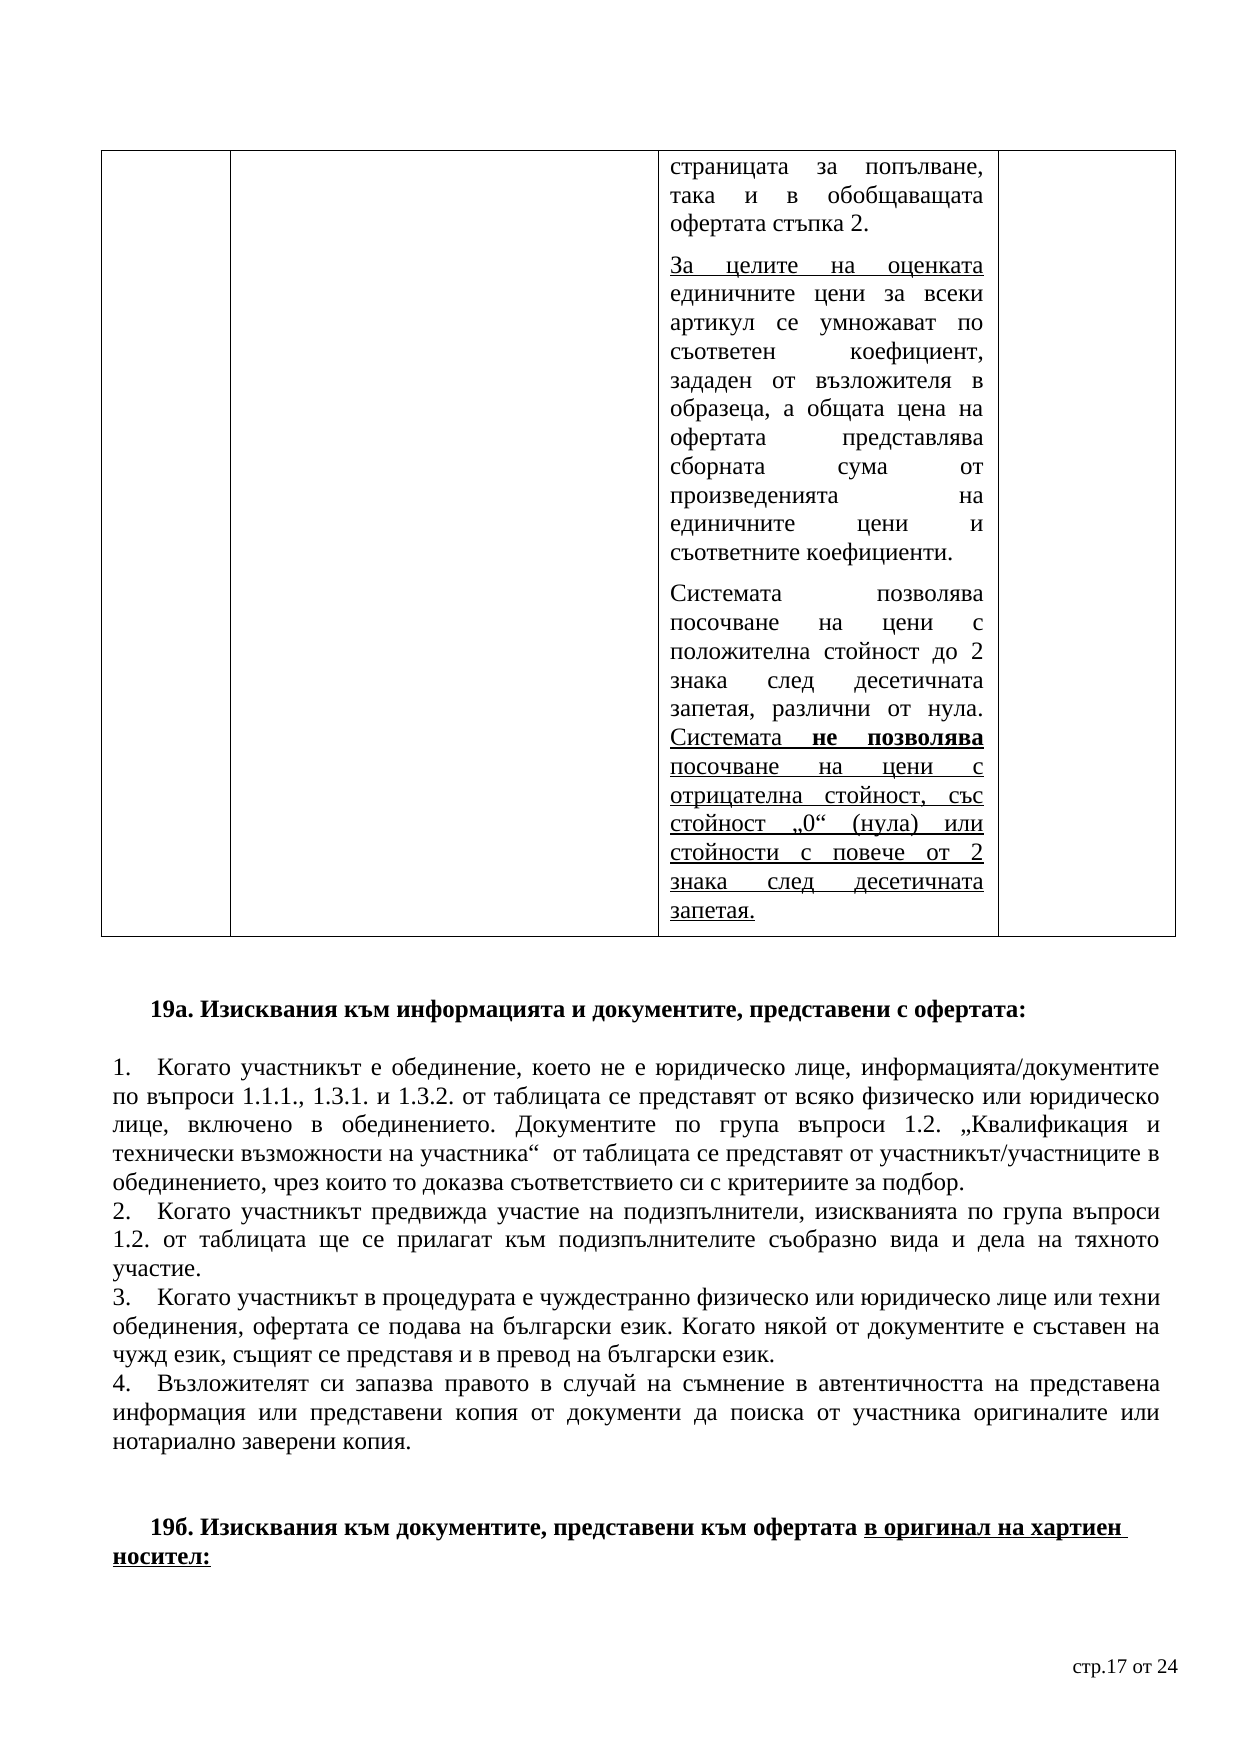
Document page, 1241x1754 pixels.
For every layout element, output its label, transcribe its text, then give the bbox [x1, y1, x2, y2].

text 19а. Изисквания към информацията и документите, представени с офертата: [112, 994, 1161, 1023]
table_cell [231, 151, 658, 936]
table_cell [999, 151, 1175, 936]
table_cell 1 [102, 151, 230, 936]
list Когато участникът предвижда участие на подизпълнители, изискванията по група въпроси 1.2. от таблицата ще се прилагат към подизпълнителите съобразно вида и дела на тяхното участие. [112, 1196, 1161, 1282]
list Когато участникът в процедурата е чуждестранно физическо или юридическо лице или техни обединения, офертата се подава на български език. Когато някой от документите е съставен на чужд език, същият се представя и в превод на български език. [112, 1282, 1161, 1368]
list Възложителят си запазва правото в случай на съмнение в автентичността на представена информация или представени копия от документи да поиска от участника оригиналите или нотариално заверени копия. [112, 1368, 1161, 1454]
text 19б. Изисквания към документите, представени към офертата в оригинал на хартиен носител: [112, 1512, 1161, 1569]
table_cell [659, 151, 998, 936]
list Когато участникът е обединение, което не е юридическо лице, информацията/документите по въпроси 1.1.1., 1.3.1. и 1.3.2. от таблицата се представят от всяко физическо или юридическо лице, включено в обединението. Документите по група въпроси 1.2. „Квалификация и технически възможности на участника“ от таблицата се представят от участникът/участниците в обединението, чрез които то доказва съответствието си с критериите за подбор. [112, 1052, 1161, 1196]
